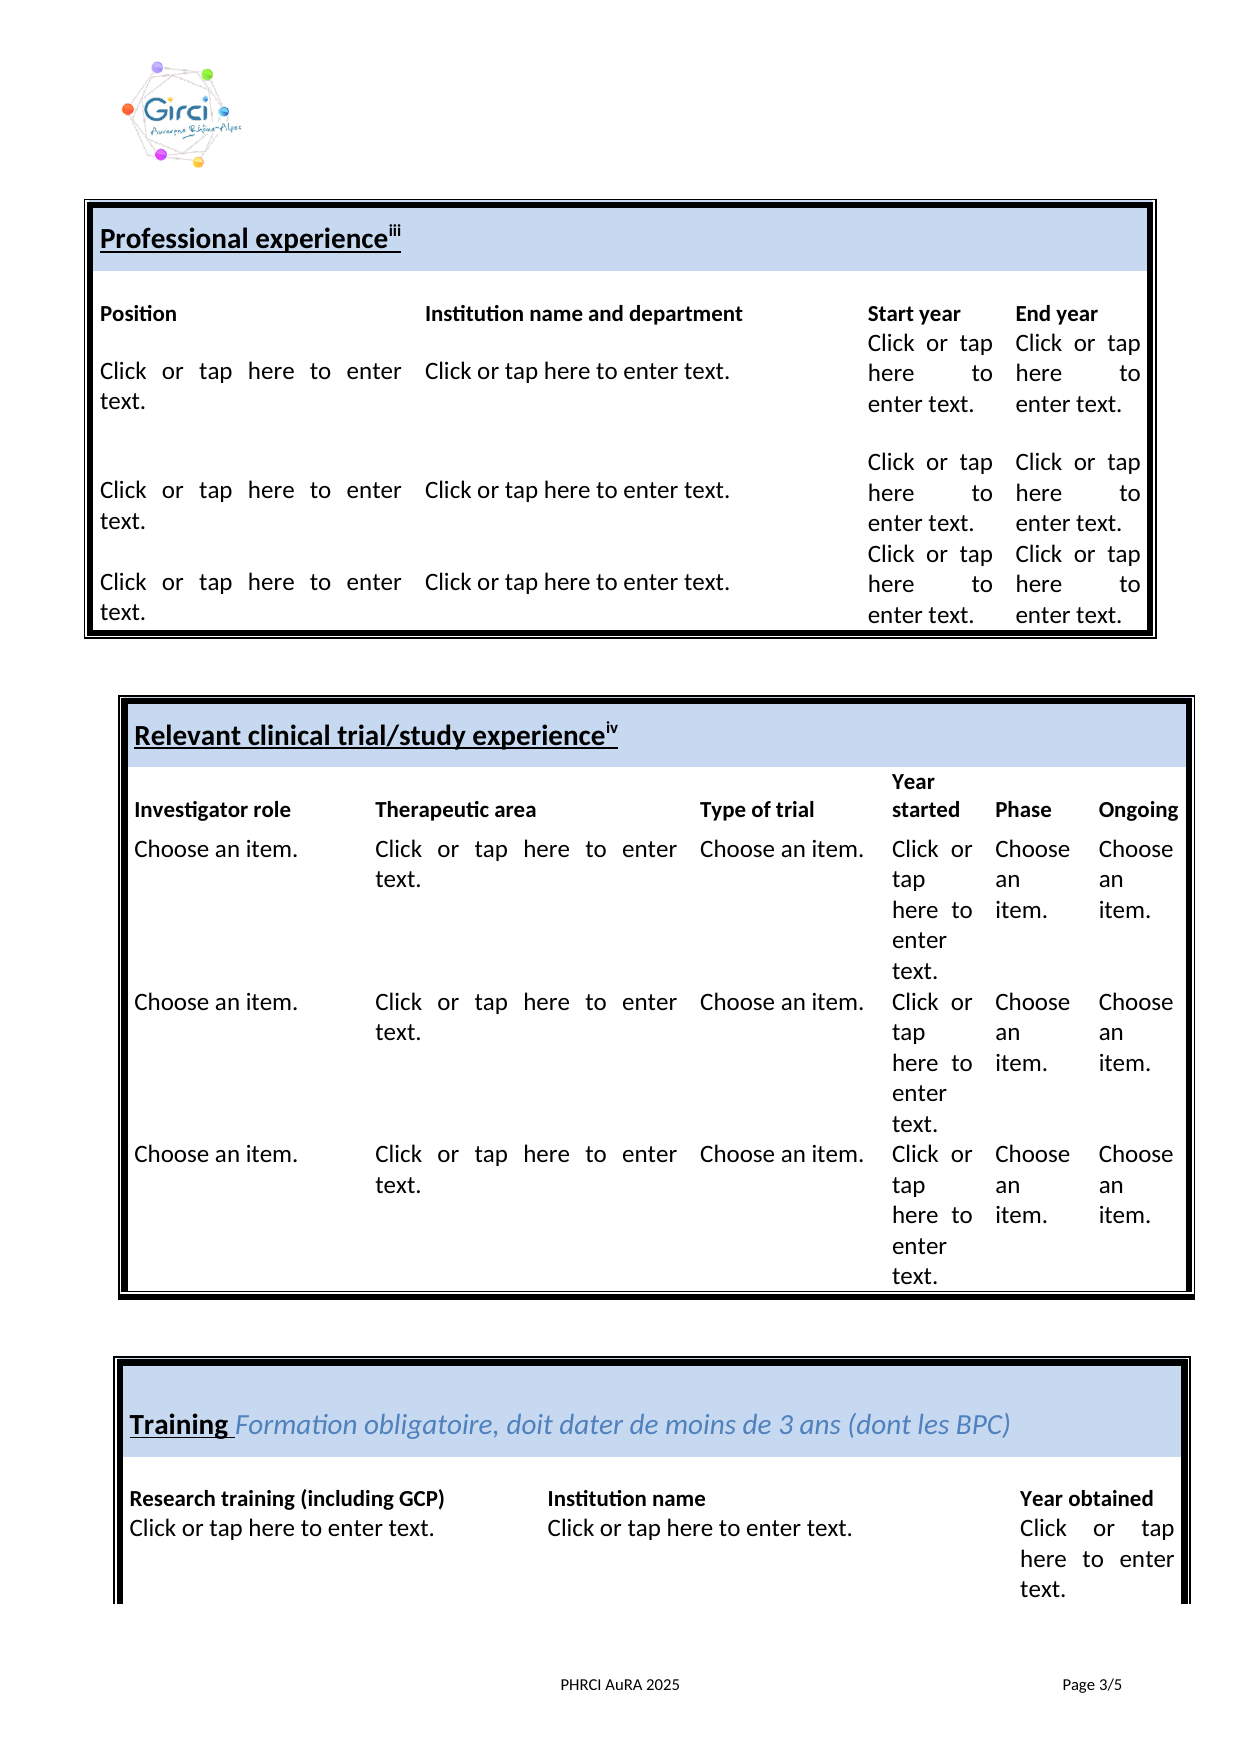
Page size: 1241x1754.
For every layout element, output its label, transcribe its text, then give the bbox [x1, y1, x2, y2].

table_cell Ongoing [1087, 767, 1186, 833]
table_header Professional experience [93, 208, 1147, 271]
table_cell [364, 833, 689, 986]
table_cell [123, 1513, 536, 1604]
table_cell Investigator role [128, 767, 364, 833]
table_cell Year started [881, 767, 984, 833]
table_cell [414, 446, 856, 538]
table_cell End year [1004, 271, 1147, 327]
table_cell [414, 327, 856, 446]
table_cell [93, 538, 413, 629]
table_cell Type of trial [689, 767, 881, 833]
table_cell Start year [856, 271, 1004, 327]
picture [118, 59, 243, 171]
table_cell Institution name and department [414, 271, 856, 327]
table_cell Institution name [536, 1457, 1009, 1513]
table_cell [93, 327, 413, 446]
table_header Relevant clinical trial/study experience [128, 704, 1186, 767]
table_cell [856, 327, 1004, 446]
table_cell [93, 446, 413, 538]
table_cell [364, 986, 689, 1138]
table_cell Year obtained [1009, 1457, 1181, 1513]
table_cell Phase [984, 767, 1087, 833]
table_cell [414, 538, 856, 629]
table_cell Position [93, 271, 413, 327]
table_cell Research training (including GCP) [123, 1457, 536, 1513]
table_cell Therapeutic area [364, 767, 689, 833]
table_cell [364, 1138, 689, 1291]
table_header Training Formation obligatoire, doit dater de moins de 3 ans (dont les BPC) [123, 1366, 1181, 1457]
